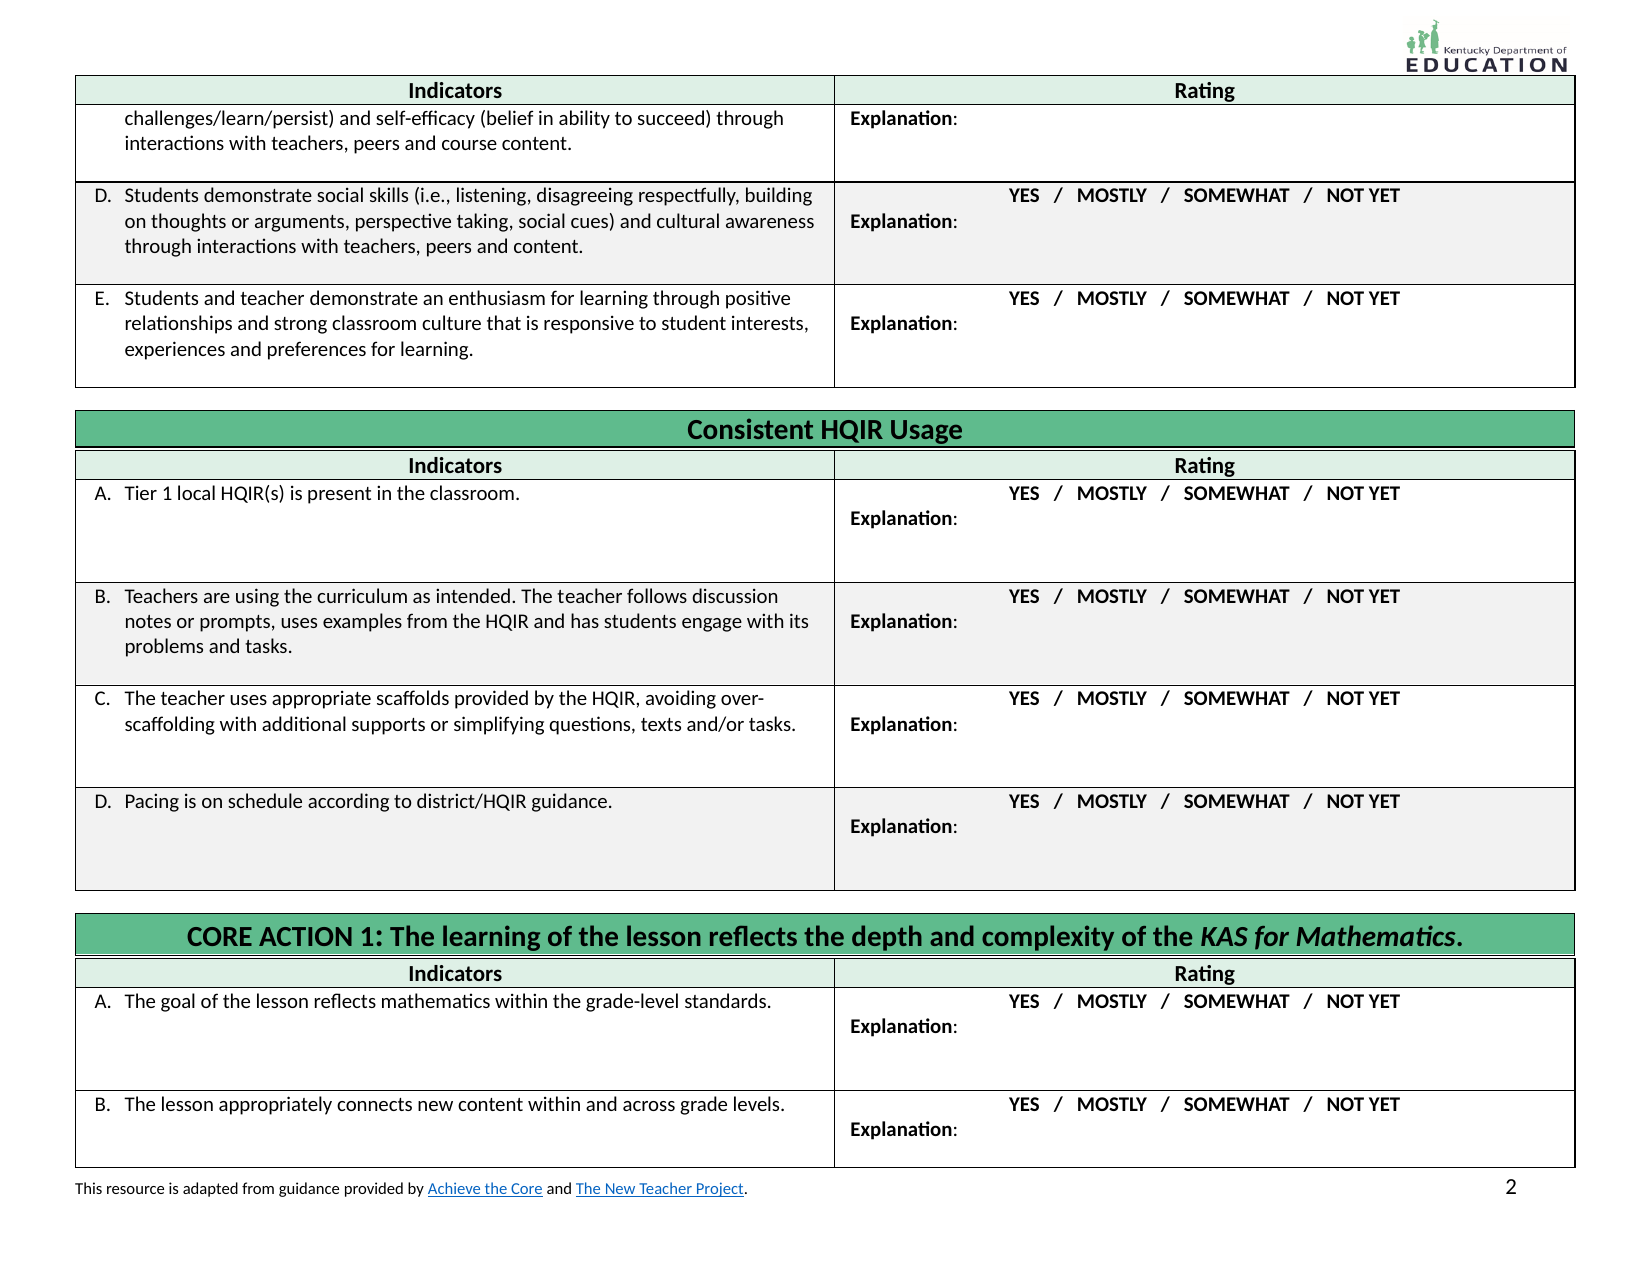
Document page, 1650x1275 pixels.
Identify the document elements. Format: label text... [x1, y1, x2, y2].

table_cell The lesson appropriately connects new content within and across grade levels. [76, 1091, 834, 1167]
table_cell The teacher uses appropriate scaffolds provided by the HQIR, avoiding over-scaffolding with additional supports or simplifying questions, texts and/or tasks. [76, 686, 834, 787]
table_header Indicators [76, 76, 834, 104]
table_header Indicators [76, 959, 834, 987]
table_cell YES / MOSTLY / SOMEWHAT / NOT YET Explanation: [835, 988, 1574, 1090]
table_cell YES / MOSTLY / SOMEWHAT / NOT YET Explanation: [835, 285, 1574, 387]
table_cell Students demonstrate social skills (i.e., listening, disagreeing respectfully, building on thoughts or arguments, perspective taking, social cues) and cultural awareness through interactions with teachers, peers and content. [76, 183, 834, 284]
table_cell YES / MOSTLY / SOMEWHAT / NOT YET Explanation: [835, 480, 1574, 582]
table_header Indicators [76, 451, 834, 479]
picture [1402, 16, 1571, 75]
table_cell The goal of the lesson reflects mathematics within the grade-level standards. [76, 988, 834, 1090]
table_header Rating [835, 451, 1574, 479]
table_cell YES / MOSTLY / SOMEWHAT / NOT YET Explanation: [835, 788, 1574, 890]
table_cell Students and teacher demonstrate an enthusiasm for learning through positive relationships and strong classroom culture that is responsive to student interests, experiences and preferences for learning. [76, 285, 834, 387]
table_cell Pacing is on schedule according to district/HQIR guidance. [76, 788, 834, 890]
table_cell YES / MOSTLY / SOMEWHAT / NOT YET Explanation: [835, 583, 1574, 684]
table_header CORE ACTION 1: The learning of the lesson reflects the depth and complexity of the KAS for Mathematics. [76, 914, 1574, 954]
table_header Consistent HQIR Usage [76, 411, 1574, 446]
table_cell YES / MOSTLY / SOMEWHAT / NOT YET Explanation: [835, 1091, 1574, 1167]
table_cell Teachers are using the curriculum as intended. The teacher follows discussion notes or prompts, uses examples from the HQIR and has students engage with its problems and tasks. [76, 583, 834, 684]
table_header Rating [835, 76, 1574, 104]
table_cell YES / MOSTLY / SOMEWHAT / NOT YET Explanation: [835, 183, 1574, 284]
table_cell YES / MOSTLY / SOMEWHAT / NOT YET Explanation: [835, 686, 1574, 787]
table_cell YES / MOSTLY / SOMEWHAT / NOT YET Explanation: [835, 105, 1574, 181]
table_cell Tier 1 local HQIR(s) is present in the classroom. [76, 480, 834, 582]
table_header Rating [835, 959, 1574, 987]
